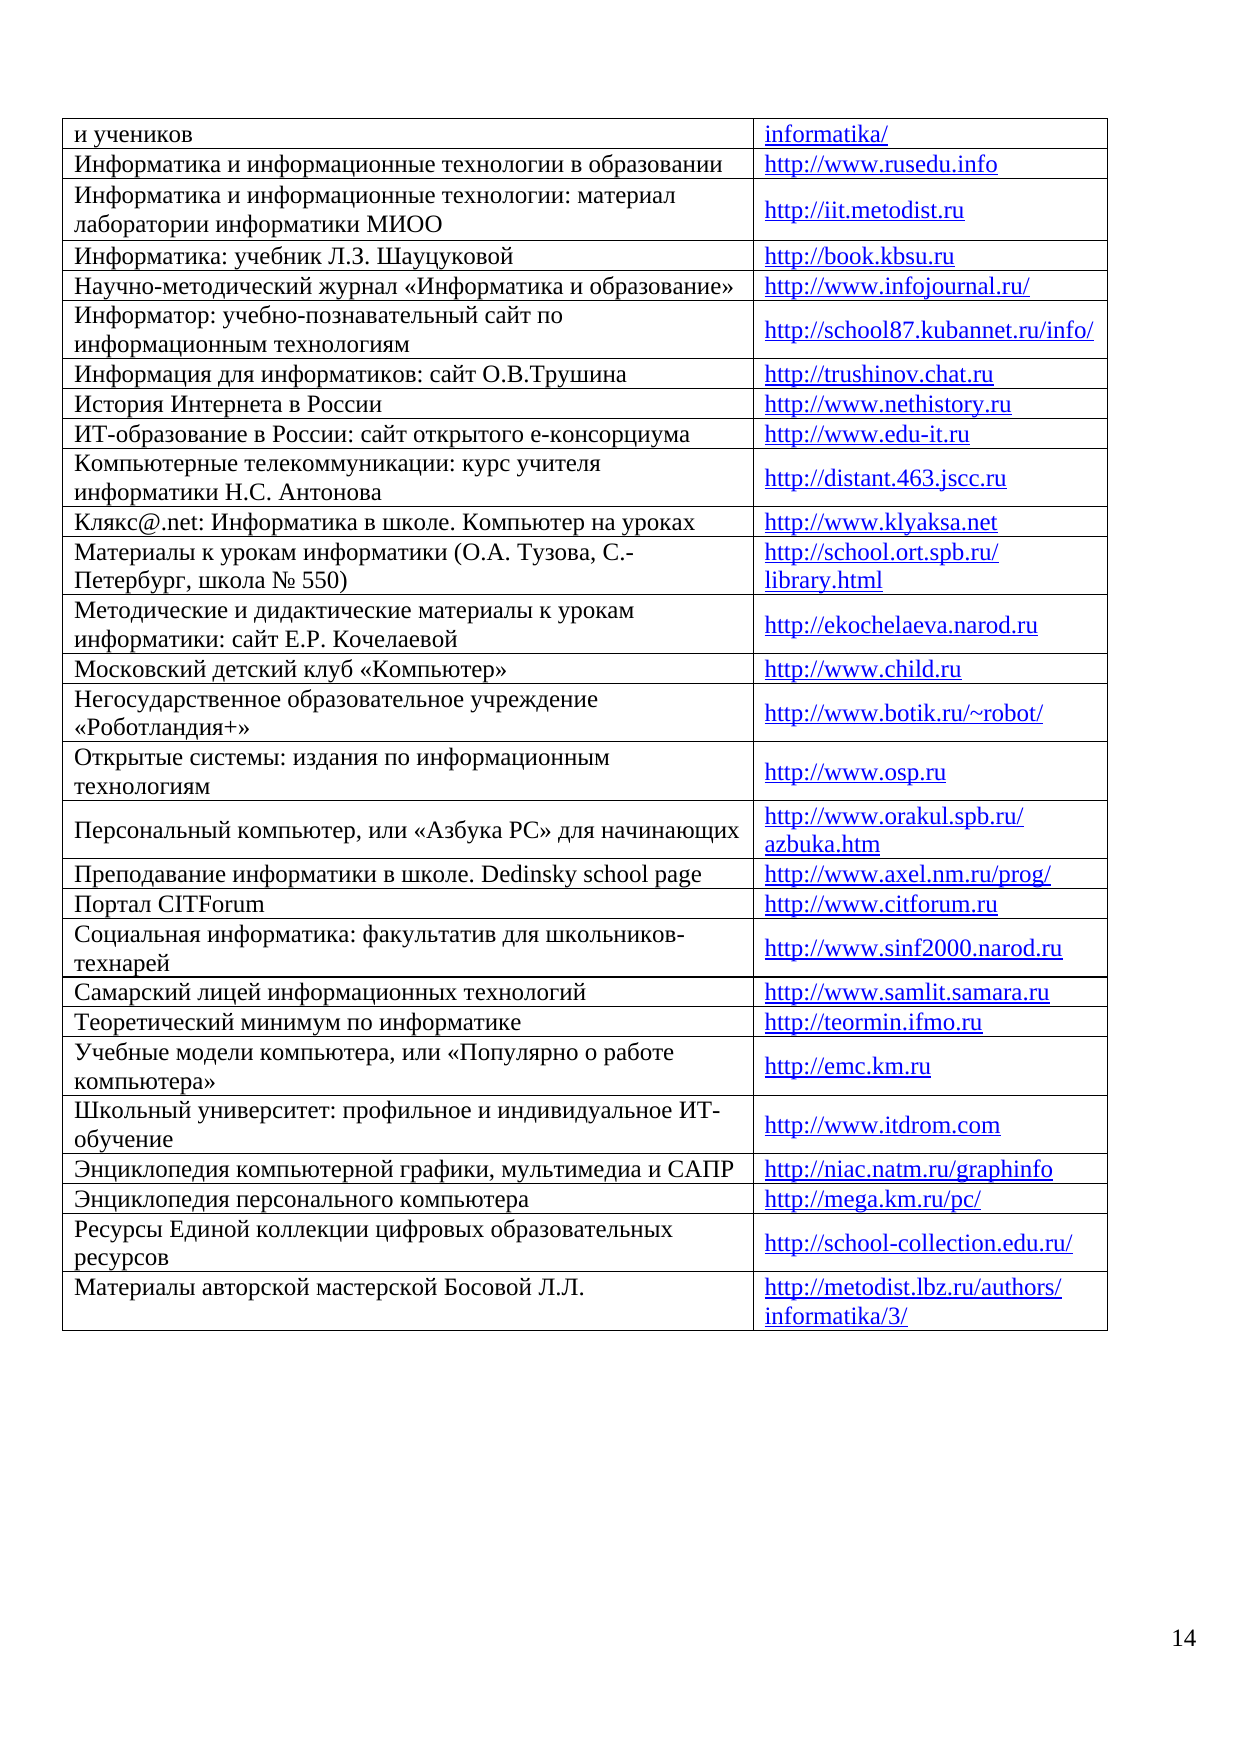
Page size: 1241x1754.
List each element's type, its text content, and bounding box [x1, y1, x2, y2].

table_cell http://school.ort.spb.ru/library.html [754, 537, 1107, 594]
table_cell http://www.edu-it.ru [754, 419, 1107, 447]
table_cell Информатика: учебник Л.З. Шауцуковой [63, 241, 753, 270]
table_cell Научно-методический журнал «Информатика и образование» [63, 271, 753, 299]
table_cell http://www.klyaksa.net [754, 507, 1107, 536]
table_cell Открытые системы: издания по информационным технологиям [63, 742, 753, 800]
table_cell Ресурсы Единой коллекции цифровых образовательных ресурсов [63, 1214, 753, 1271]
table_cell http://niac.natm.ru/graphinfo [754, 1154, 1107, 1183]
table_cell http://www.samlit.samara.ru [754, 978, 1107, 1006]
table_cell Учебные модели компьютера, или «Популярно о работе компьютера» [63, 1037, 753, 1094]
table_cell http://www.nethistory.ru [754, 389, 1107, 418]
table_cell Социальная информатика: факультатив для школьников-технарей [63, 919, 753, 976]
table_cell Самарский лицей информационных технологий [63, 978, 753, 1006]
table_cell http://book.kbsu.ru [754, 241, 1107, 270]
table_cell http://mega.km.ru/pc/ [754, 1184, 1107, 1213]
table_cell http://teormin.ifmo.ru [754, 1007, 1107, 1036]
table_cell Школьный университет: профильное и индивидуальное ИТ-обучение [63, 1096, 753, 1153]
table_cell ИТ-образование в России: сайт открытого е-консорциума [63, 419, 753, 447]
table_cell Информатор: учебно-познавательный сайт по информационным технологиям [63, 301, 753, 358]
table_cell http://www.botik.ru/~robot/ [754, 684, 1107, 741]
table_cell Энциклопедия компьютерной графики, мультимедиа и САПР [63, 1154, 753, 1183]
table_cell http://iit.metodist.ru [754, 179, 1107, 240]
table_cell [63, 119, 753, 148]
table_cell Информатика и информационные технологии в образовании [63, 149, 753, 178]
table_cell http://distant.463.jscc.ru [754, 449, 1107, 506]
table_cell Московский детский клуб «Компьютер» [63, 654, 753, 683]
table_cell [754, 119, 1107, 148]
table_cell http://www.osp.ru [754, 742, 1107, 800]
table_cell http://www.citforum.ru [754, 889, 1107, 918]
table_cell http://www.axel.nm.ru/prog/ [754, 859, 1107, 888]
table_cell Методические и дидактические материалы к урокам информатики: сайт Е.Р. Кочелаевой [63, 595, 753, 653]
table_cell http://www.sinf2000.narod.ru [754, 919, 1107, 976]
table_cell http://trushinov.chat.ru [754, 359, 1107, 388]
table_cell Компьютерные телекоммуникации: курс учителя информатики Н.С. Антонова [63, 449, 753, 506]
table_cell http://www.infojournal.ru/ [754, 271, 1107, 299]
table_cell Информация для информатиков: сайт О.В.Трушина [63, 359, 753, 388]
table_cell http://www.rusedu.info [754, 149, 1107, 178]
table_cell http://ekochelaeva.narod.ru [754, 595, 1107, 653]
table_cell Клякс@.net: Информатика в школе. Компьютер на уроках [63, 507, 753, 536]
table_cell http://emc.km.ru [754, 1037, 1107, 1094]
table_cell Портал CITForum [63, 889, 753, 918]
table_cell Информатика и информационные технологии: материал лаборатории информатики МИОО [63, 179, 753, 240]
table_cell http://school87.kubannet.ru/info/ [754, 301, 1107, 358]
table_cell http://www.orakul.spb.ru/azbuka.htm [754, 801, 1107, 858]
table_cell Преподавание информатики в школе. Dedinsky school page [63, 859, 753, 888]
table_cell Материалы к урокам информатики (О.А. Тузова, С.-Петербург, школа № 550) [63, 537, 753, 594]
table_cell Энциклопедия персонального компьютера [63, 1184, 753, 1213]
table_cell Материалы авторской мастерской Босовой Л.Л. [63, 1272, 753, 1330]
table_cell Персональный компьютер, или «Азбука PC» для начинающих [63, 801, 753, 858]
table_cell Негосударственное образовательное учреждение «Роботландия+» [63, 684, 753, 741]
table_cell История Интернета в России [63, 389, 753, 418]
table_cell Теоретический минимум по информатике [63, 1007, 753, 1036]
table_cell http://metodist.lbz.ru/authors/informatika/3/ [754, 1272, 1107, 1330]
table_cell http://www.itdrom.com [754, 1096, 1107, 1153]
table_cell http://school-collection.edu.ru/ [754, 1214, 1107, 1271]
table_cell http://www.child.ru [754, 654, 1107, 683]
